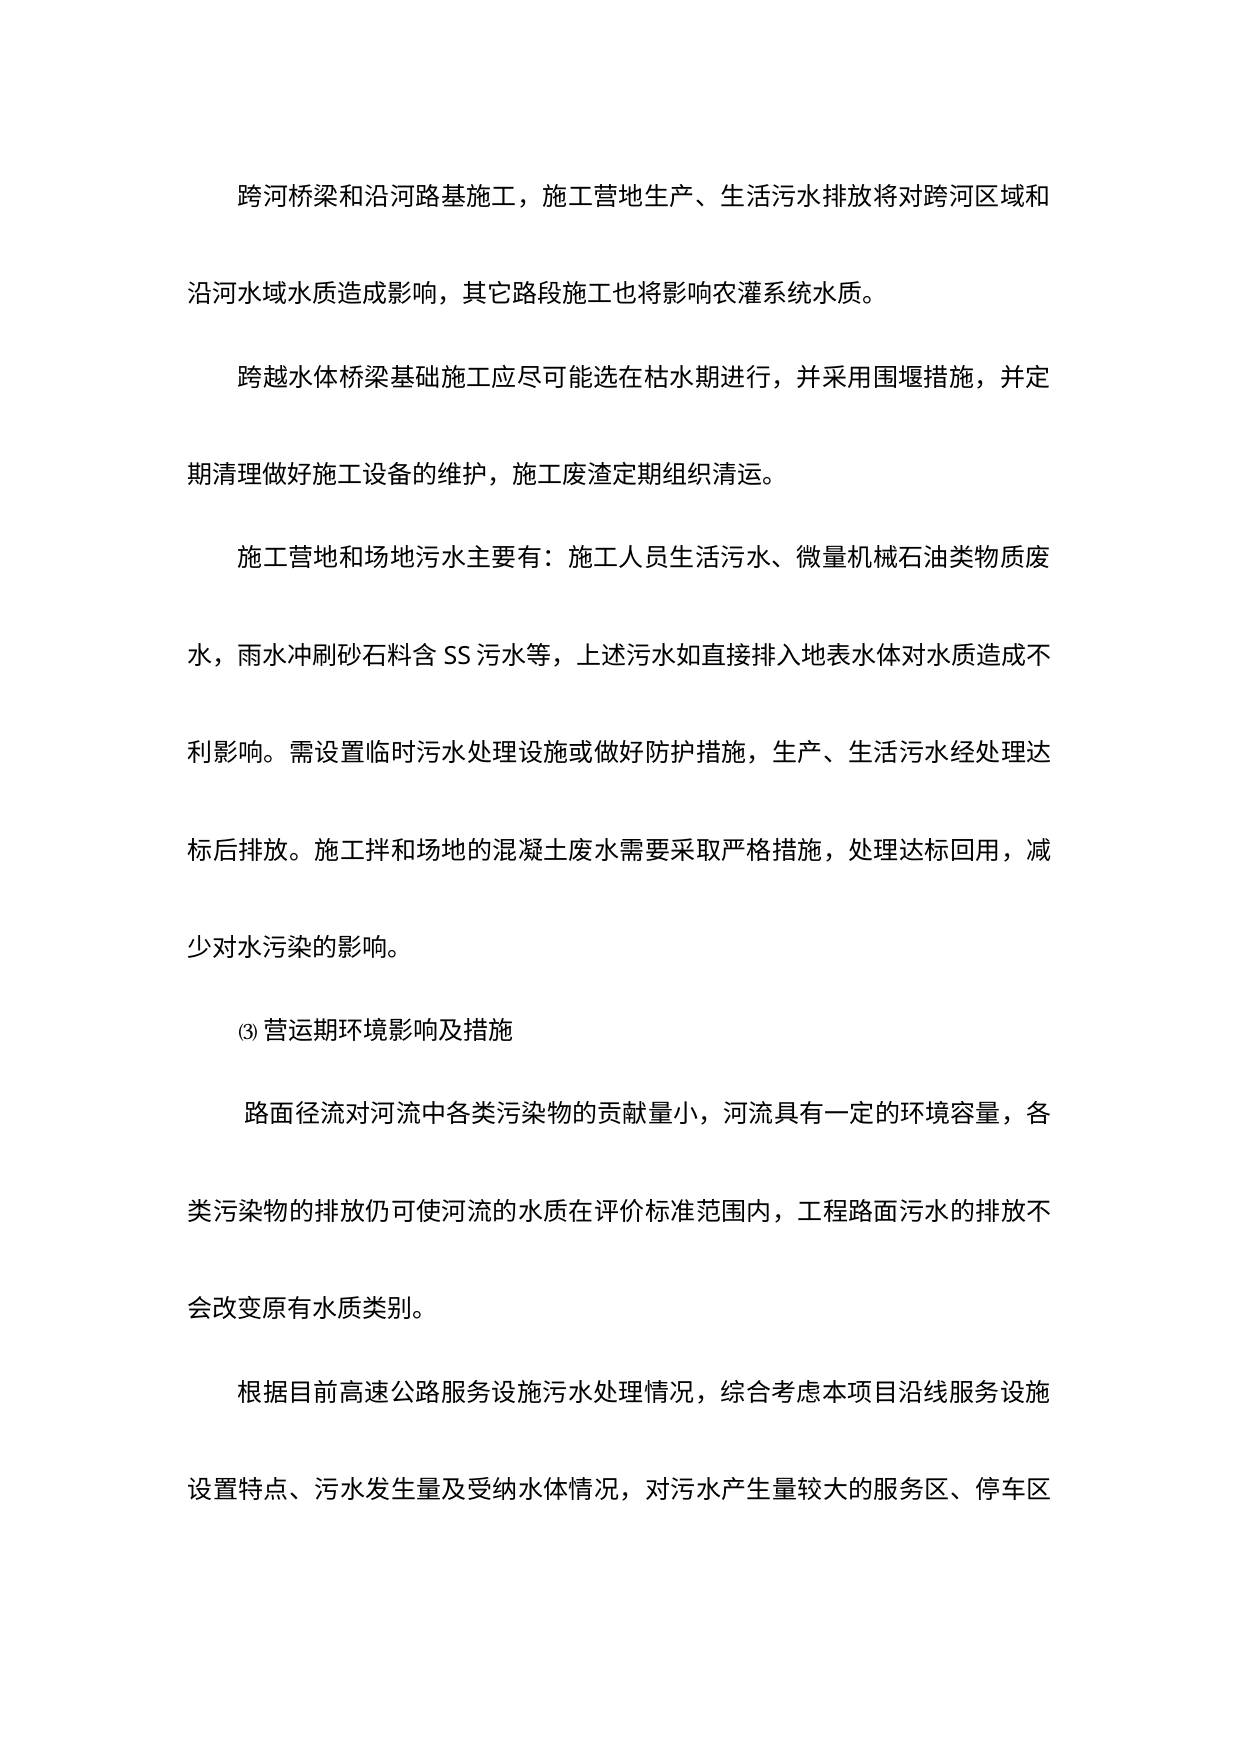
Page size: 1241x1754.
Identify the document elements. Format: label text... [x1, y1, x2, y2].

text 跨越水体桥梁基础施工应尽可能选在枯水期进行，并采用围堰措施，并定期清理做好施工设备的维护，施工废渣定期组织清运。 [187, 343, 1053, 505]
text 跨河桥梁和沿河路基施工，施工营地生产、生活污水排放将对跨河区域和沿河水域水质造成影响，其它路段施工也将影响农灌系统水质。 [187, 162, 1053, 324]
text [187, 1358, 1053, 1520]
text 路面径流对河流中各类污染物的贡献量小，河流具有一定的环境容量，各类污染物的排放仍可使河流的水质在评价标准范围内，工程路面污水的排放不会改变原有水质类别。 [187, 1079, 1053, 1339]
text 施工营地和场地污水主要有：施工人员生活污水、微量机械石油类物质废水，雨水冲刷砂石料含SS污水等，上述污水如直接排入地表水体对水质造成不利影响。需设置临时污水处理设施或做好防护措施，生产、生活污水经处理达标后排放。施工拌和场地的混凝土废水需要采取严格措施，处理达标回用，减少对水污染的影响。 [187, 523, 1053, 978]
text ⑶营运期环境影响及措施 [187, 996, 1053, 1061]
